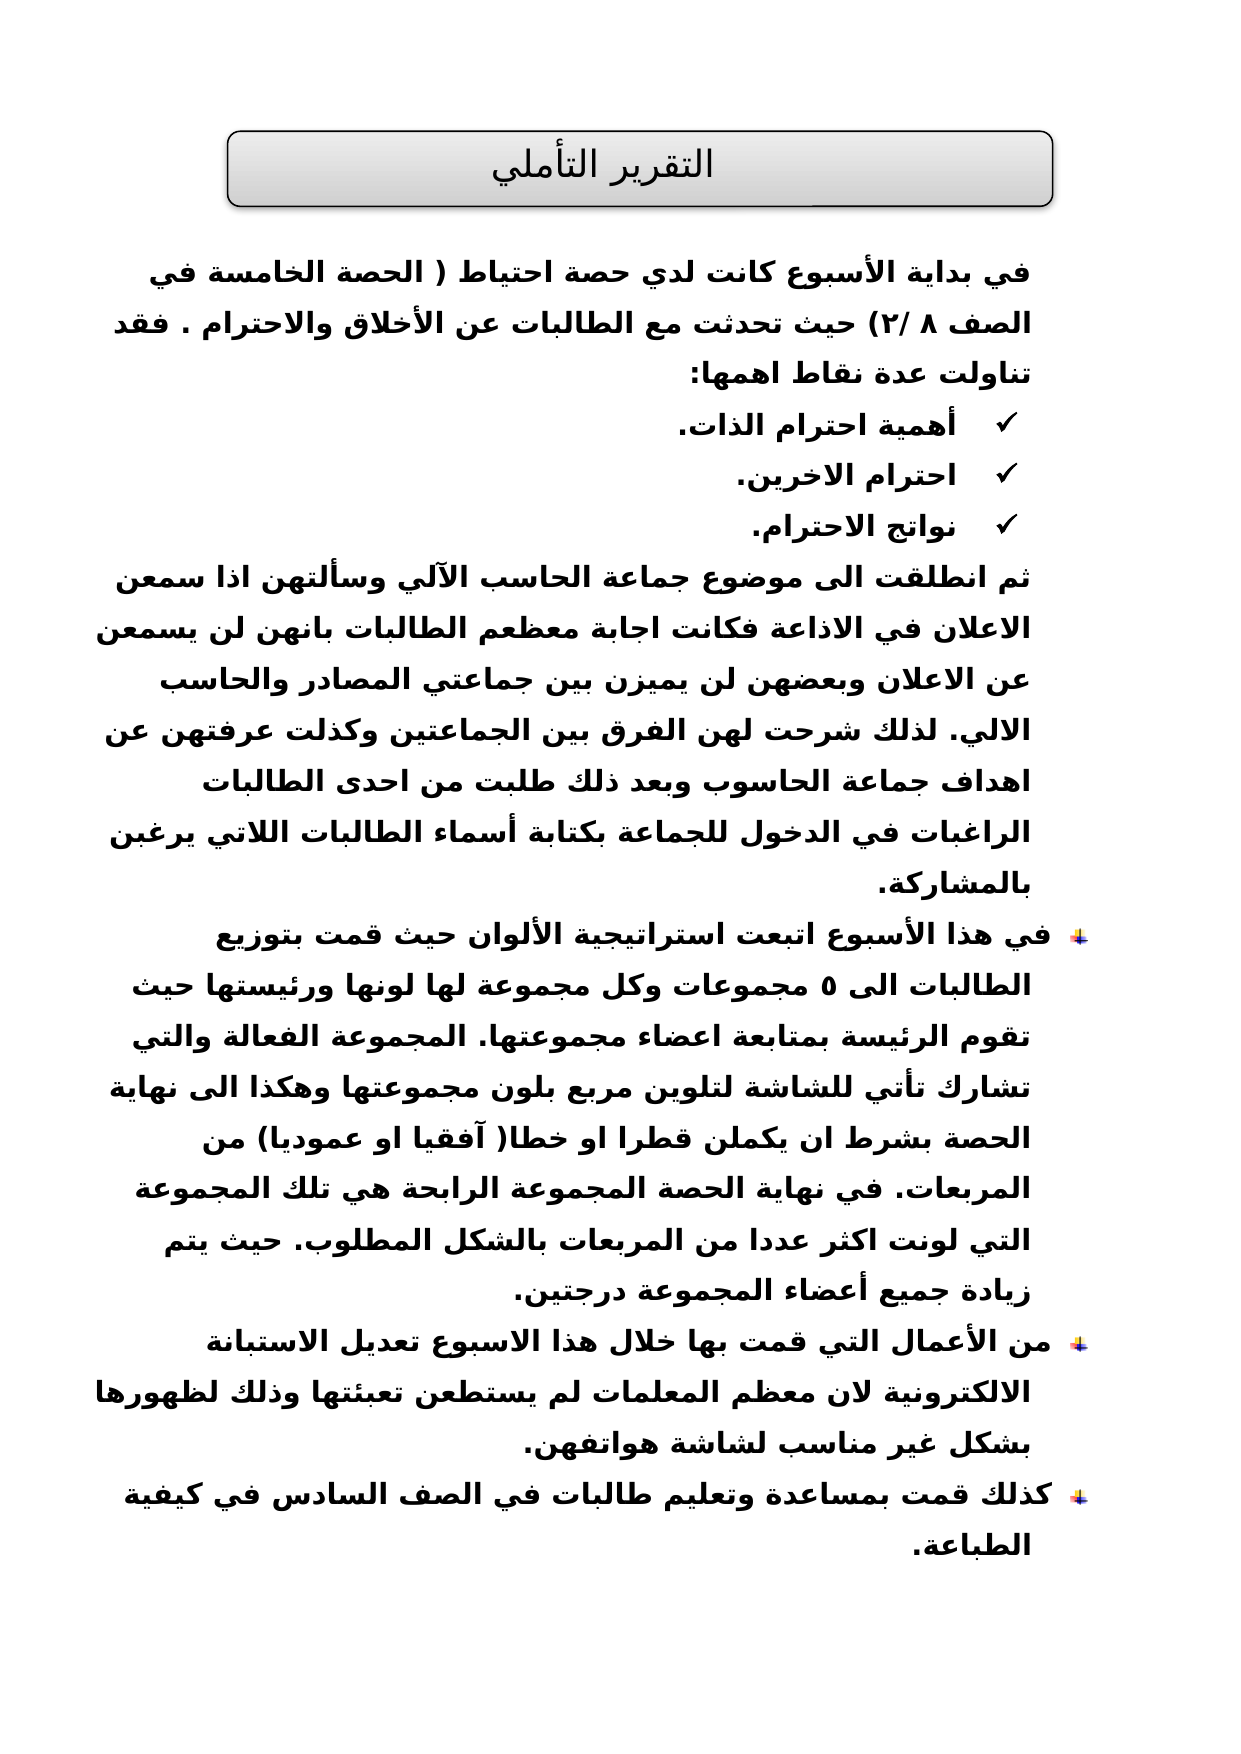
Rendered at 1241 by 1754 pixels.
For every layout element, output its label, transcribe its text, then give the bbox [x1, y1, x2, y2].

list من الأعمال التي قمت بها خلال هذا الاسبوع تعديل الاستبانة الالكترونية لان معظم المعلمات لم يستطعن تعبئتها وذلك لظهورها بشكل غير مناسب لشاشة هواتفهن. [94, 1325, 1070, 1461]
list أهمية احترام الذات. [94, 408, 995, 442]
list كذلك قمت بمساعدة وتعليم طالبات في الصف السادس في كيفية الطباعة. [94, 1477, 1070, 1562]
picture [1070, 927, 1088, 945]
list في بداية الأسبوع كانت لدي حصة احتياط ( الحصة الخامسة في الصف ٨ /٢) حيث تحدثت مع الطالبات عن الأخلاق والاحترام . فقد تناولت عدة نقاط اهمها: [94, 204, 1070, 391]
list نواتج الاحترام. [94, 510, 995, 544]
picture [1070, 1488, 1088, 1505]
picture [1070, 1335, 1088, 1352]
list احترام الاخرين. [94, 459, 995, 493]
list ثم انطلقت الى موضوع جماعة الحاسب الآلي وسألتهن اذا سمعن الاعلان في الاذاعة فكانت اجابة معظعم الطالبات بانهن لن يسمعن عن الاعلان وبعضهن لن يميزن بين جماعتي المصادر والحاسب الالي. لذلك شرحت لهن الفرق بين الجماعتين وكذلت عرفتهن عن اهداف جماعة الحاسوب وبعد ذلك طلبت من احدى الطالبات الراغبات في الدخول للجماعة بكتابة أسماء الطالبات اللاتي يرغبن بالمشاركة. [94, 561, 1032, 900]
list في هذا الأسبوع اتبعت استراتيجية الألوان حيث قمت بتوزيع الطالبات الى ٥ مجموعات وكل مجموعة لها لونها ورئيستها حيث تقوم الرئيسة بمتابعة اعضاء مجموعتها. المجموعة الفعالة والتي تشارك تأتي للشاشة لتلوين مربع بلون مجموعتها وهكذا الى نهاية الحصة بشرط ان يكملن قطرا او خطا( آفقيا او عموديا) من المربعات. في نهاية الحصة المجموعة الرابحة هي تلك المجموعة التي لونت اكثر عددا من المربعات بالشكل المطلوب. حيث يتم زيادة جميع أعضاء المجموعة درجتين. [94, 917, 1070, 1308]
